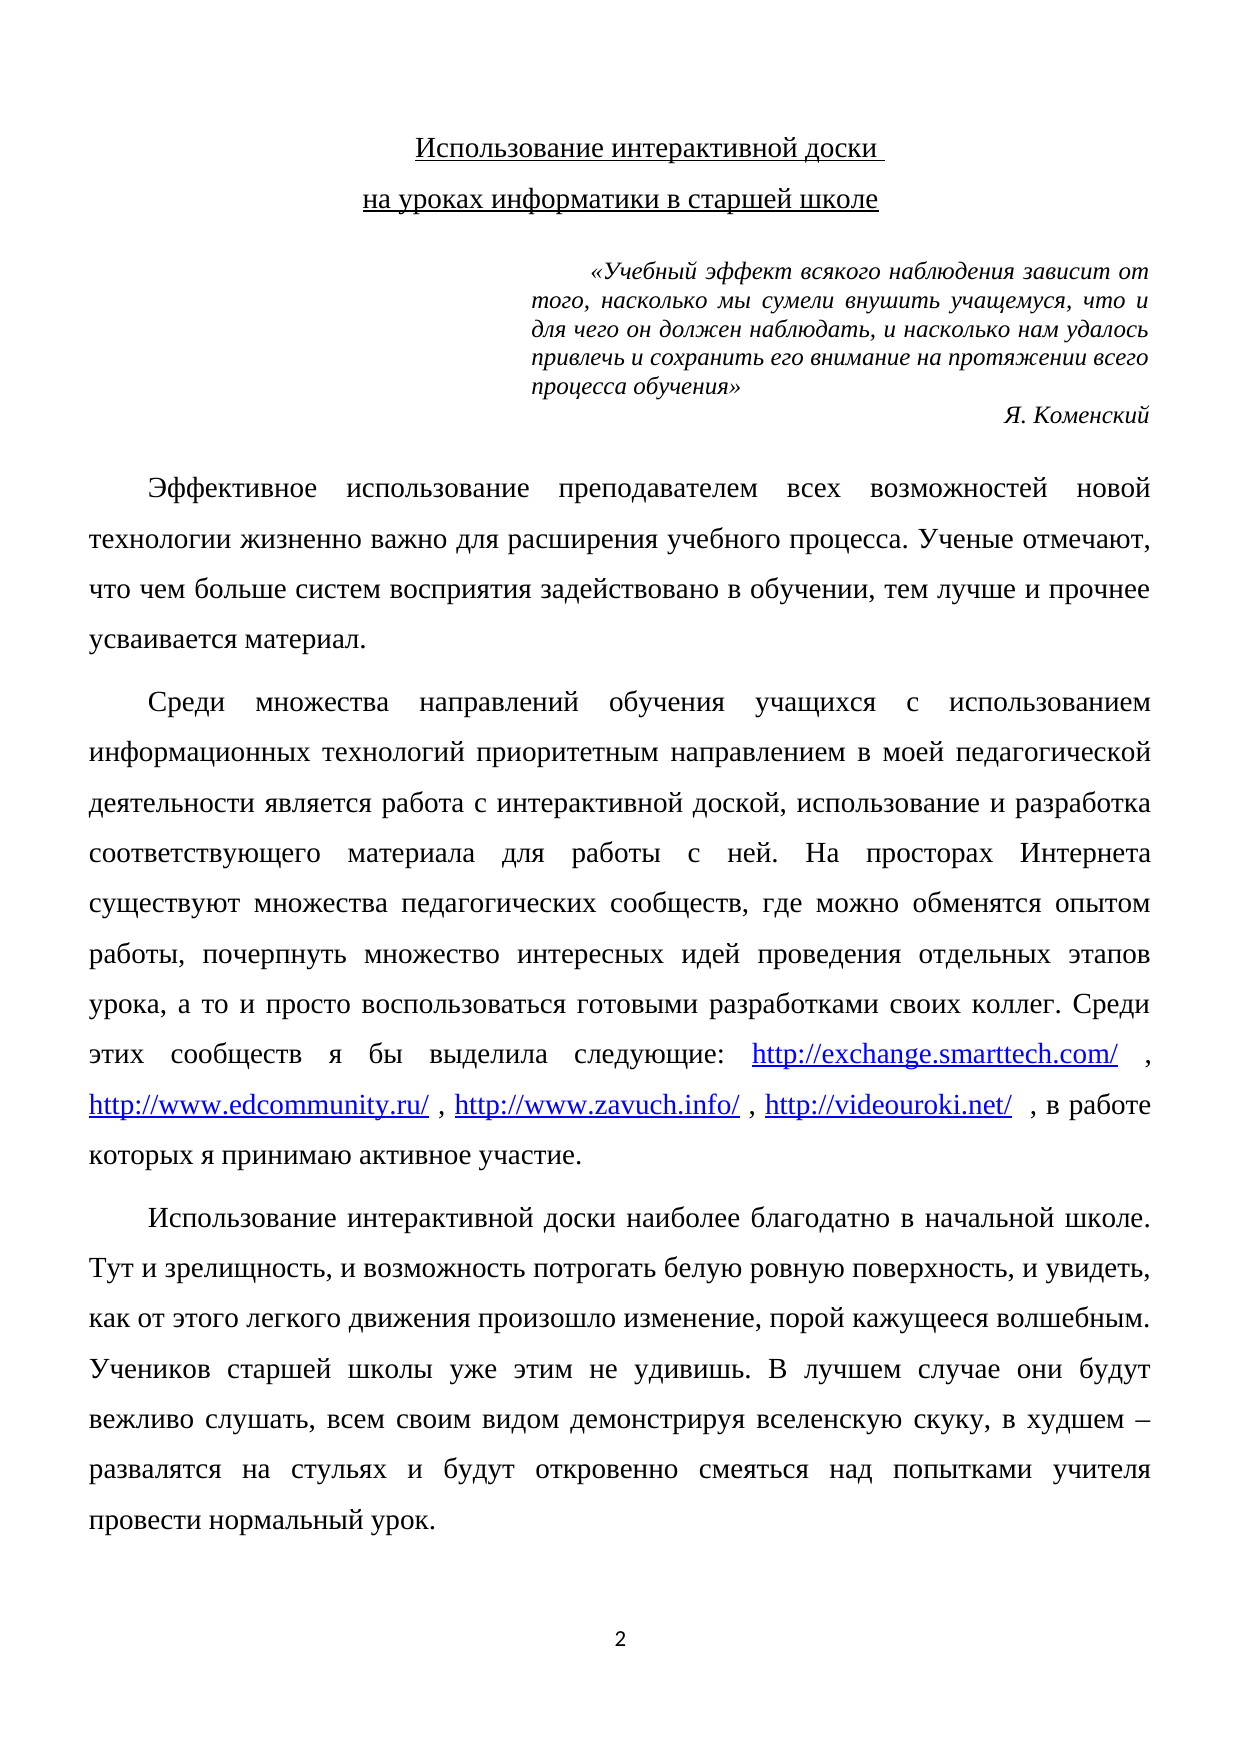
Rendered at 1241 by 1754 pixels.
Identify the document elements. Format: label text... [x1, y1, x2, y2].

text Я. Коменский [531, 400, 1152, 429]
text Эффективное использование преподавателем всех возможностей новой технологии жизненно важно для расширения учебного процесса. Ученые отмечают, что чем больше систем восприятия задействовано в обучении, тем лучше и прочнее усваивается материал. [89, 471, 1152, 655]
text Использование интерактивной доски наиболее благодатно в начальной школе. Тут и зрелищность, и возможность потрогать белую ровную поверхность, и увидеть, как от этого легкого движения произошло изменение, порой кажущееся волшебным. Учеников старшей школы уже этим не удивишь. В лучшем случае они будут вежливо слушать, всем своим видом демонстрируя вселенскую скуку, в худшем – развалятся на стульях и будут откровенно смеяться над попытками учителя провести нормальный урок. [89, 1200, 1152, 1535]
text «Учебный эффект всякого наблюдения зависит от того, насколько мы сумели внушить учащемуся, что и для чего он должен наблюдать, и насколько нам удалось привлечь и сохранить его внимание на протяжении всего процесса обучения» [531, 256, 1152, 400]
text Среди множества направлений обучения учащихся с использованием информационных технологий приоритетным направлением в моей педагогической деятельности является работа с интерактивной доской, использование и разработка соответствующего материала для работы с ней. На просторах Интернета существуют множества педагогических сообществ, где можно обменятся опытом работы, почерпнуть множество интересных идей проведения отдельных этапов урока, а то и просто воспользоваться готовыми разработками своих коллег. Среди этих сообществ я бы выделила следующие: http://exchange.smarttech.com/ , http://www.edcommunity.ru/ , http://www.zavuch.info/ , http://videouroki.net/ , в работе которых я принимаю активное участие. [89, 684, 1152, 1171]
text Использование интерактивной доски на уроках информатики в старшей школе [89, 131, 1152, 214]
